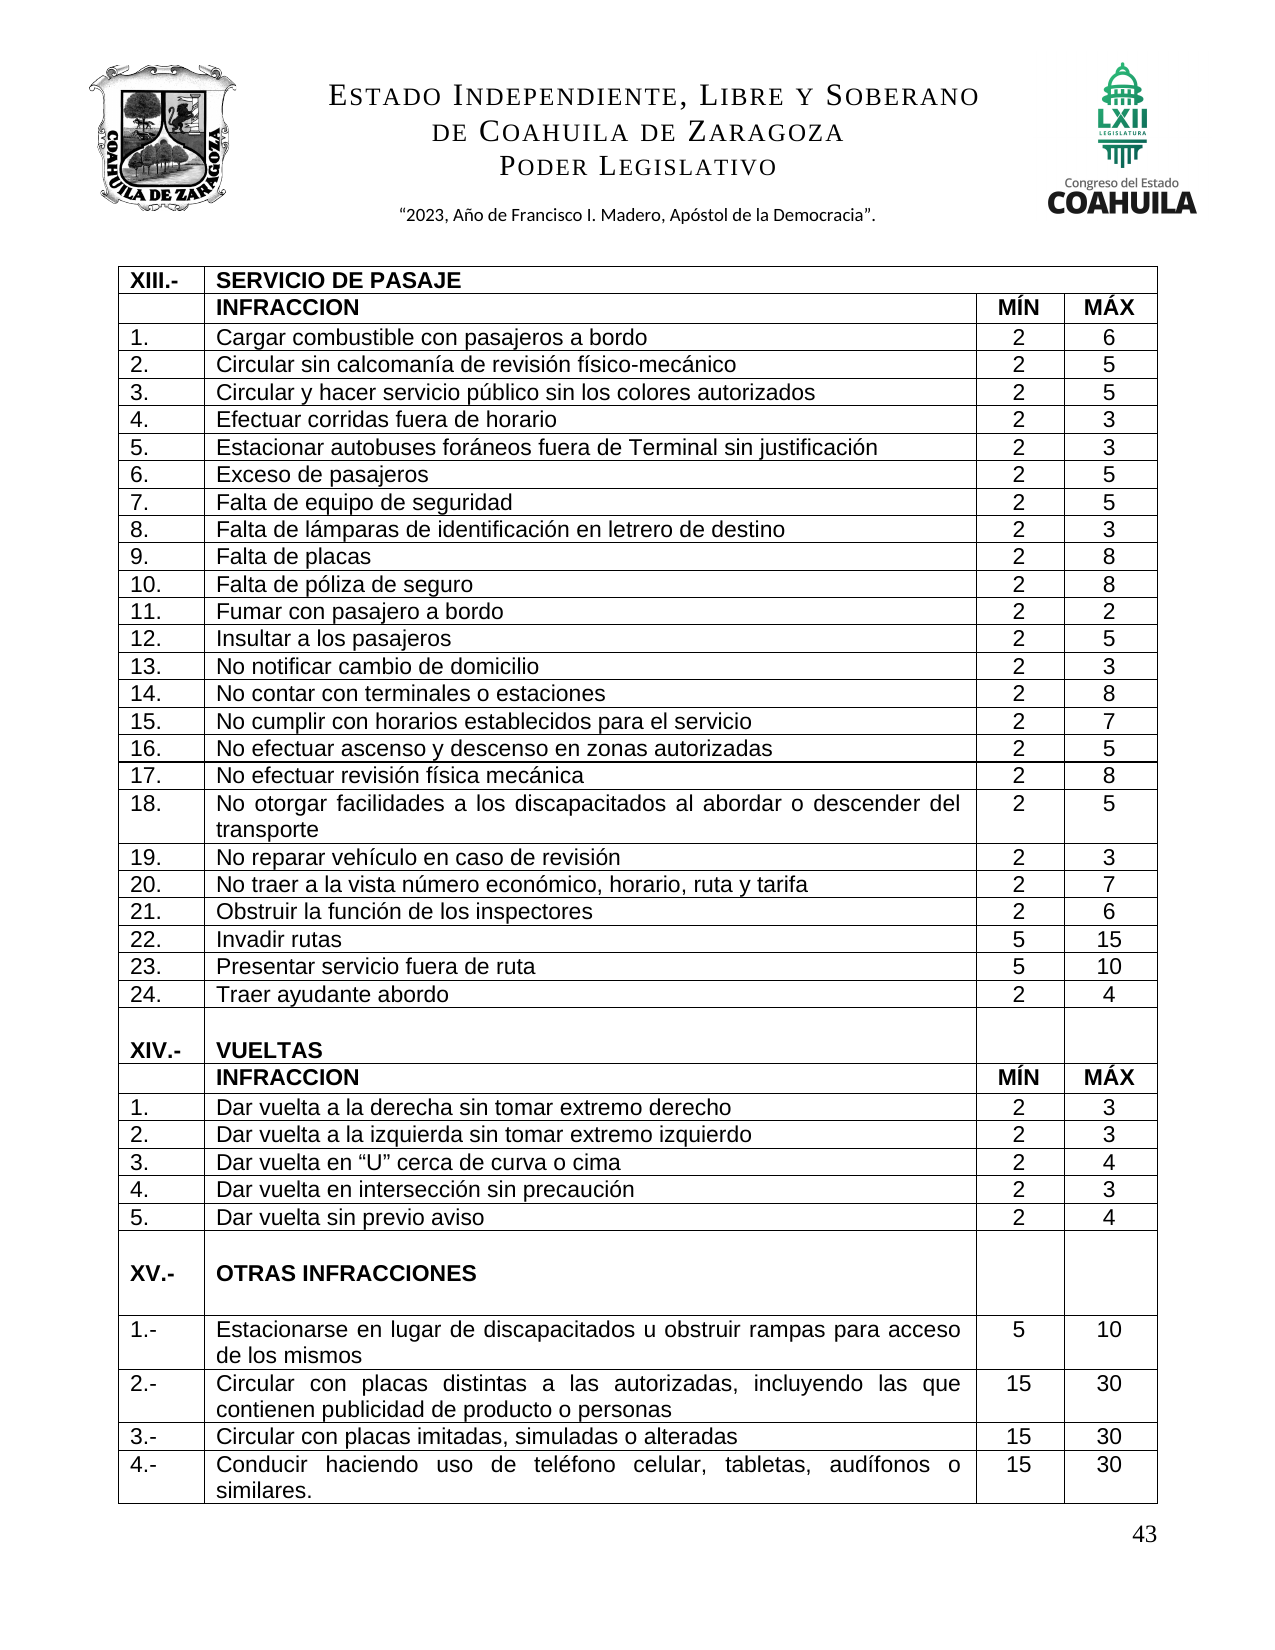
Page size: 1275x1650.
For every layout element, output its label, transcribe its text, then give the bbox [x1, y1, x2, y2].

table_cell Insultar a los pasajeros [205, 625, 976, 652]
table_cell [119, 294, 204, 323]
table_cell 24. [119, 981, 204, 1007]
table_cell 8 [1065, 763, 1157, 789]
table_cell 2 [977, 708, 1064, 734]
table_cell 2 [977, 351, 1064, 378]
table_cell 3. [119, 1149, 204, 1175]
table_cell 23. [119, 953, 204, 979]
table_cell 11. [119, 598, 204, 624]
table_cell No efectuar revisión física mecánica [205, 763, 976, 789]
table_cell 10. [119, 571, 204, 597]
table_cell 6 [1065, 898, 1157, 925]
table_cell Circular y hacer servicio público sin los colores autorizados [205, 379, 976, 405]
table_cell XV.- [119, 1231, 204, 1315]
table_cell 13. [119, 653, 204, 679]
table_cell MÍN [977, 1064, 1064, 1093]
table_cell Dar vuelta a la izquierda sin tomar extremo izquierdo [205, 1121, 976, 1148]
table_cell 10 [1065, 953, 1157, 979]
table_cell 5 [977, 1316, 1064, 1368]
table_cell Presentar servicio fuera de ruta [205, 953, 976, 979]
table_cell 8 [1065, 571, 1157, 597]
table_cell [977, 1231, 1064, 1315]
table_cell 2 [977, 571, 1064, 597]
table_cell 2 [977, 844, 1064, 870]
table_cell 2. [119, 351, 204, 378]
table_cell 16. [119, 735, 204, 761]
table_cell INFRACCION [205, 1064, 976, 1093]
table_cell 2 [977, 625, 1064, 652]
table_cell 19. [119, 844, 204, 870]
table_cell 1.- [119, 1316, 204, 1368]
table_cell 7 [1065, 871, 1157, 897]
table_cell INFRACCION [205, 294, 976, 323]
table_cell 2 [977, 1121, 1064, 1148]
table_cell MÁX [1065, 1064, 1157, 1093]
table_cell 5 [1065, 790, 1157, 842]
table_cell Falta de lámparas de identificación en letrero de destino [205, 516, 976, 542]
table_cell 15. [119, 708, 204, 734]
table_cell 17. [119, 763, 204, 789]
table_cell No cumplir con horarios establecidos para el servicio [205, 708, 976, 734]
table_cell 8. [119, 516, 204, 542]
table_cell 30 [1065, 1423, 1157, 1449]
table_cell 2 [977, 1204, 1064, 1230]
table_cell MÁX [1065, 294, 1157, 323]
table_cell 6. [119, 461, 204, 487]
picture [1032, 51, 1213, 221]
table_cell 2 [977, 1176, 1064, 1202]
table_cell 30 [1065, 1451, 1157, 1503]
table_cell 5. [119, 1204, 204, 1230]
table_cell 3 [1065, 434, 1157, 460]
table_cell 2. [119, 1121, 204, 1148]
table_cell [1065, 1231, 1157, 1315]
table_cell 4 [1065, 981, 1157, 1007]
table_cell Circular con placas distintas a las autorizadas, incluyendo las que contienen publicidad de producto o personas [205, 1370, 976, 1422]
table_cell 2.- [119, 1370, 204, 1422]
table_cell 2 [977, 543, 1064, 569]
table_cell VUELTAS [205, 1008, 976, 1063]
table_cell 2 [977, 735, 1064, 761]
table_cell 2 [977, 680, 1064, 707]
table_cell Efectuar corridas fuera de horario [205, 406, 976, 433]
table_cell Obstruir la función de los inspectores [205, 898, 976, 925]
table_cell 4. [119, 406, 204, 433]
table_cell 5 [1065, 461, 1157, 487]
table_cell Dar vuelta en intersección sin precaución [205, 1176, 976, 1202]
table_cell 5 [977, 926, 1064, 952]
table_cell 3 [1065, 1094, 1157, 1120]
table_cell 3 [1065, 1176, 1157, 1202]
table_cell 2 [977, 1094, 1064, 1120]
table_cell 4 [1065, 1204, 1157, 1230]
table_cell 6 [1065, 324, 1157, 350]
table_cell SERVICIO DE PASAJE [205, 267, 1157, 293]
table_cell No contar con terminales o estaciones [205, 680, 976, 707]
table_cell 2 [977, 489, 1064, 515]
table_cell Invadir rutas [205, 926, 976, 952]
table_cell No efectuar ascenso y descenso en zonas autorizadas [205, 735, 976, 761]
table_cell 1. [119, 324, 204, 350]
table_cell 5. [119, 434, 204, 460]
table_cell 5 [1065, 489, 1157, 515]
table_cell 2 [977, 653, 1064, 679]
table_cell 15 [1065, 926, 1157, 952]
table_cell 20. [119, 871, 204, 897]
table_cell Traer ayudante abordo [205, 981, 976, 1007]
table_cell 2 [977, 461, 1064, 487]
table_cell 2 [977, 763, 1064, 789]
table_cell [977, 1008, 1064, 1063]
table_cell MÍN [977, 294, 1064, 323]
table_cell Cargar combustible con pasajeros a bordo [205, 324, 976, 350]
table_cell 9. [119, 543, 204, 569]
table_cell 2 [977, 898, 1064, 925]
table_cell [119, 1064, 204, 1093]
table_cell 2 [977, 324, 1064, 350]
table_cell 2 [977, 871, 1064, 897]
table_cell 4. [119, 1176, 204, 1202]
table_cell 2 [977, 790, 1064, 842]
table_cell Falta de póliza de seguro [205, 571, 976, 597]
table_cell Dar vuelta sin previo aviso [205, 1204, 976, 1230]
table_cell 1. [119, 1094, 204, 1120]
table_cell 15 [977, 1451, 1064, 1503]
table_cell 5 [1065, 379, 1157, 405]
table_cell 3 [1065, 844, 1157, 870]
table_cell 14. [119, 680, 204, 707]
table_cell 5 [977, 953, 1064, 979]
table_cell 5 [1065, 351, 1157, 378]
table_cell 21. [119, 898, 204, 925]
table_cell Estacionarse en lugar de discapacitados u obstruir rampas para acceso de los mismos [205, 1316, 976, 1368]
table_cell Circular con placas imitadas, simuladas o alteradas [205, 1423, 976, 1449]
table_cell Dar vuelta en “U” cerca de curva o cima [205, 1149, 976, 1175]
table_cell No reparar vehículo en caso de revisión [205, 844, 976, 870]
table_cell 3 [1065, 1121, 1157, 1148]
table_cell 2 [977, 379, 1064, 405]
table_cell No traer a la vista número económico, horario, ruta y tarifa [205, 871, 976, 897]
table_cell 7 [1065, 708, 1157, 734]
table_cell 2 [977, 434, 1064, 460]
table_cell 30 [1065, 1370, 1157, 1422]
table_cell Fumar con pasajero a bordo [205, 598, 976, 624]
table_cell 4.- [119, 1451, 204, 1503]
table_cell 18. [119, 790, 204, 842]
table_cell Falta de placas [205, 543, 976, 569]
table_cell Falta de equipo de seguridad [205, 489, 976, 515]
table_cell 3 [1065, 653, 1157, 679]
table_cell 10 [1065, 1316, 1157, 1368]
table_cell 22. [119, 926, 204, 952]
table_cell 3.- [119, 1423, 204, 1449]
table_cell 8 [1065, 680, 1157, 707]
table_cell 12. [119, 625, 204, 652]
table_cell 15 [977, 1423, 1064, 1449]
table_cell 5 [1065, 735, 1157, 761]
table_cell 4 [1065, 1149, 1157, 1175]
table_cell XIV.- [119, 1008, 204, 1063]
table_cell 5 [1065, 625, 1157, 652]
table_cell [1065, 1008, 1157, 1063]
table_cell 15 [977, 1370, 1064, 1422]
table_cell XIII.- [119, 267, 204, 293]
table_cell 2 [977, 406, 1064, 433]
table_cell 2 [977, 1149, 1064, 1175]
table_cell Estacionar autobuses foráneos fuera de Terminal sin justificación [205, 434, 976, 460]
table_cell OTRAS INFRACCIONES [205, 1231, 976, 1315]
table_cell Conducir haciendo uso de teléfono celular, tabletas, audífonos o similares. [205, 1451, 976, 1503]
table_cell Dar vuelta a la derecha sin tomar extremo derecho [205, 1094, 976, 1120]
table_cell 2 [977, 516, 1064, 542]
table_cell 3 [1065, 406, 1157, 433]
table_cell 8 [1065, 543, 1157, 569]
table_cell No notificar cambio de domicilio [205, 653, 976, 679]
table_cell 3 [1065, 516, 1157, 542]
table_cell 3. [119, 379, 204, 405]
table_cell 7. [119, 489, 204, 515]
table_cell Circular sin calcomanía de revisión físico-mecánico [205, 351, 976, 378]
picture [88, 65, 237, 211]
table_cell Exceso de pasajeros [205, 461, 976, 487]
table_cell 2 [977, 598, 1064, 624]
table_cell 2 [1065, 598, 1157, 624]
table_cell No otorgar facilidades a los discapacitados al abordar o descender del transporte [205, 790, 976, 842]
table_cell 2 [977, 981, 1064, 1007]
